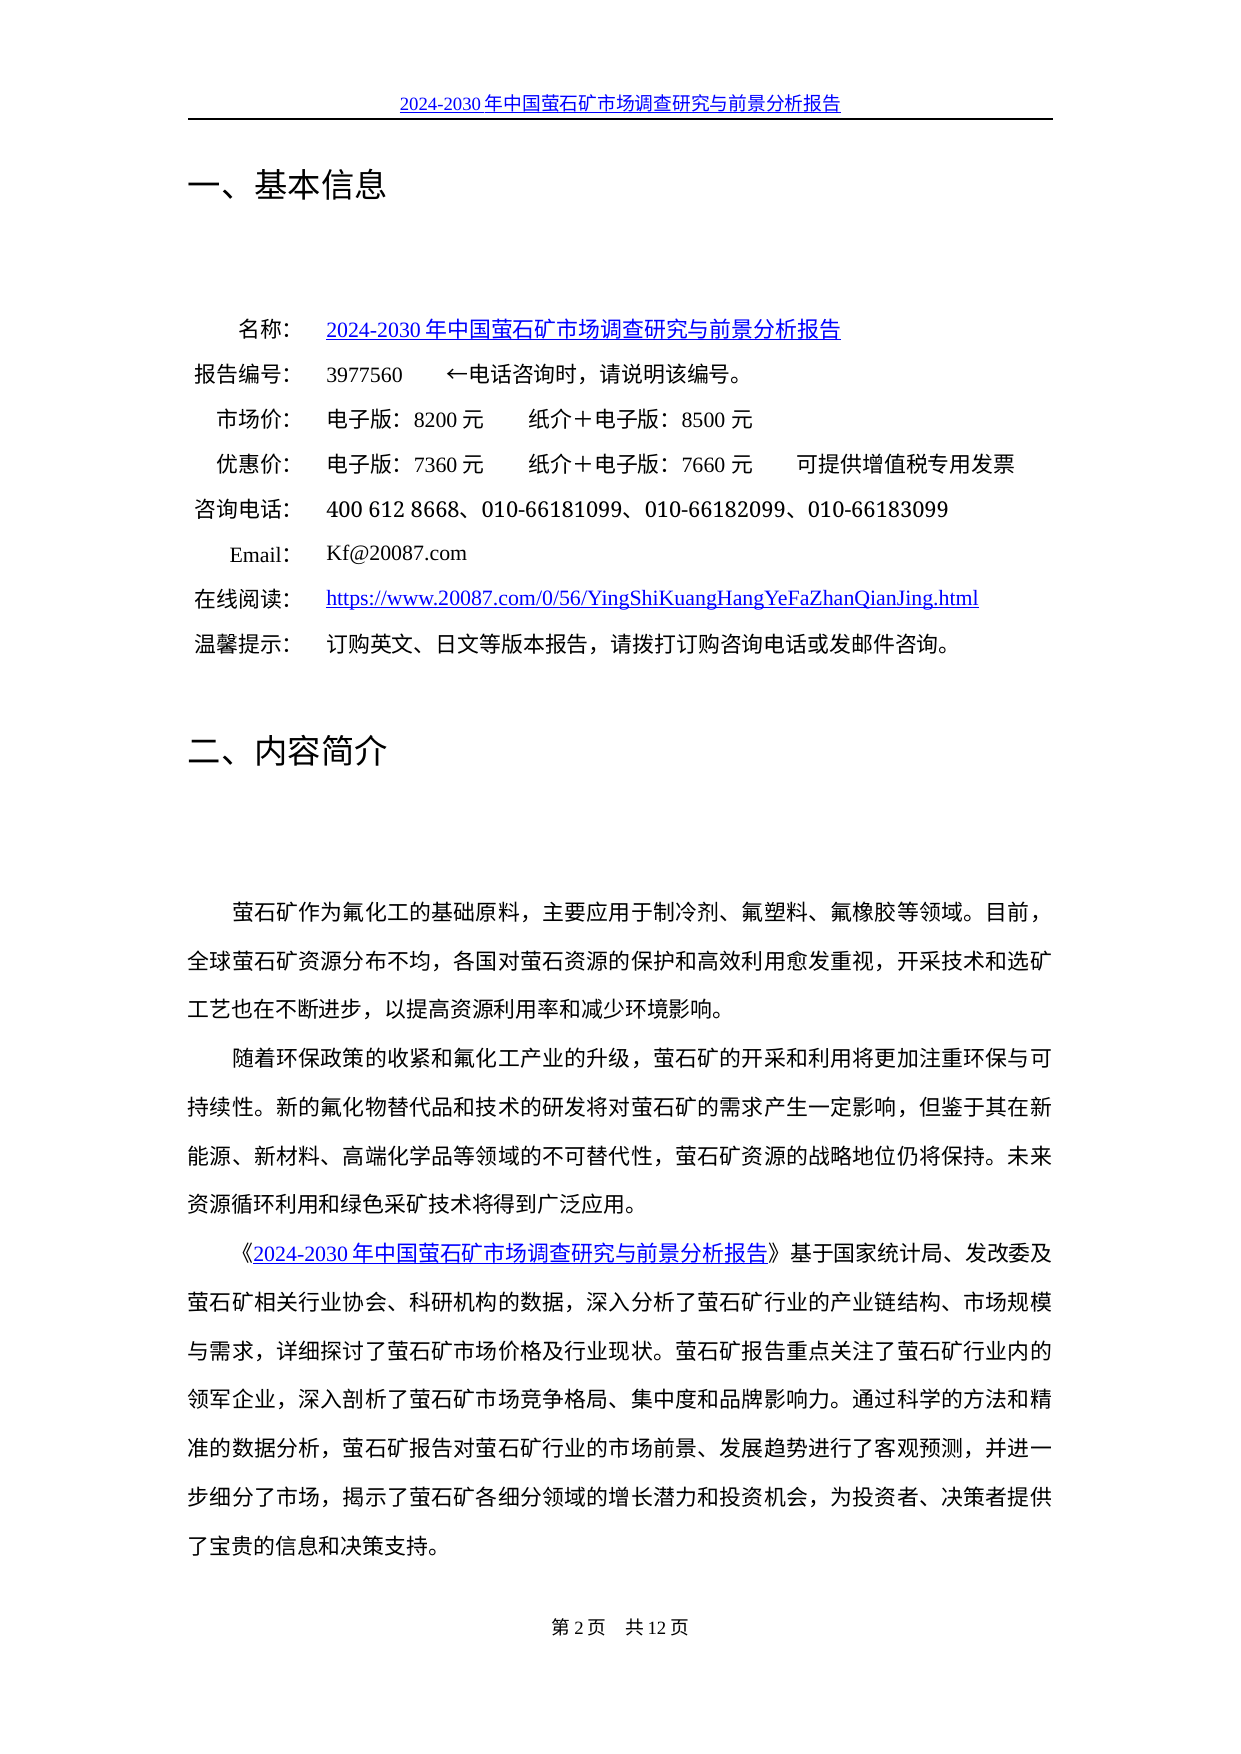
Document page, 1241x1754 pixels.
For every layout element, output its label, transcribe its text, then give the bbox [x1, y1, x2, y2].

table_cell 温馨提示： [167, 627, 315, 672]
table_cell [315, 582, 1073, 627]
table_header 名称： [167, 312, 315, 357]
table_cell 报告编号： [167, 357, 315, 402]
table_cell 订购英文、日文等版本报告，请拨打订购咨询电话或发邮件咨询。 [315, 627, 1073, 672]
table_cell 400 612 8668、010-66181099、010-66182099、010-66183099 [315, 492, 1073, 537]
table_cell Kf@20087.com [315, 537, 1073, 582]
table_cell 电子版：7360 元 纸介＋电子版：7660 元 可提供增值税专用发票 [315, 447, 1073, 492]
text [187, 894, 1053, 1561]
table_cell Email： [167, 537, 315, 582]
table_cell 电子版：8200 元 纸介＋电子版：8500 元 [315, 402, 1073, 447]
table_cell 3977560 ←电话咨询时，请说明该编号。 [315, 357, 1073, 402]
table_cell 在线阅读： [167, 582, 315, 627]
table_cell 优惠价： [167, 447, 315, 492]
title 一、基本信息 [187, 150, 1053, 215]
table_header 2024-2030年中国萤石矿市场调查研究与前景分析报告 [315, 312, 1073, 357]
table_cell 市场价： [167, 402, 315, 447]
title 二、内容简介 [187, 717, 1053, 782]
table_cell 咨询电话： [167, 492, 315, 537]
